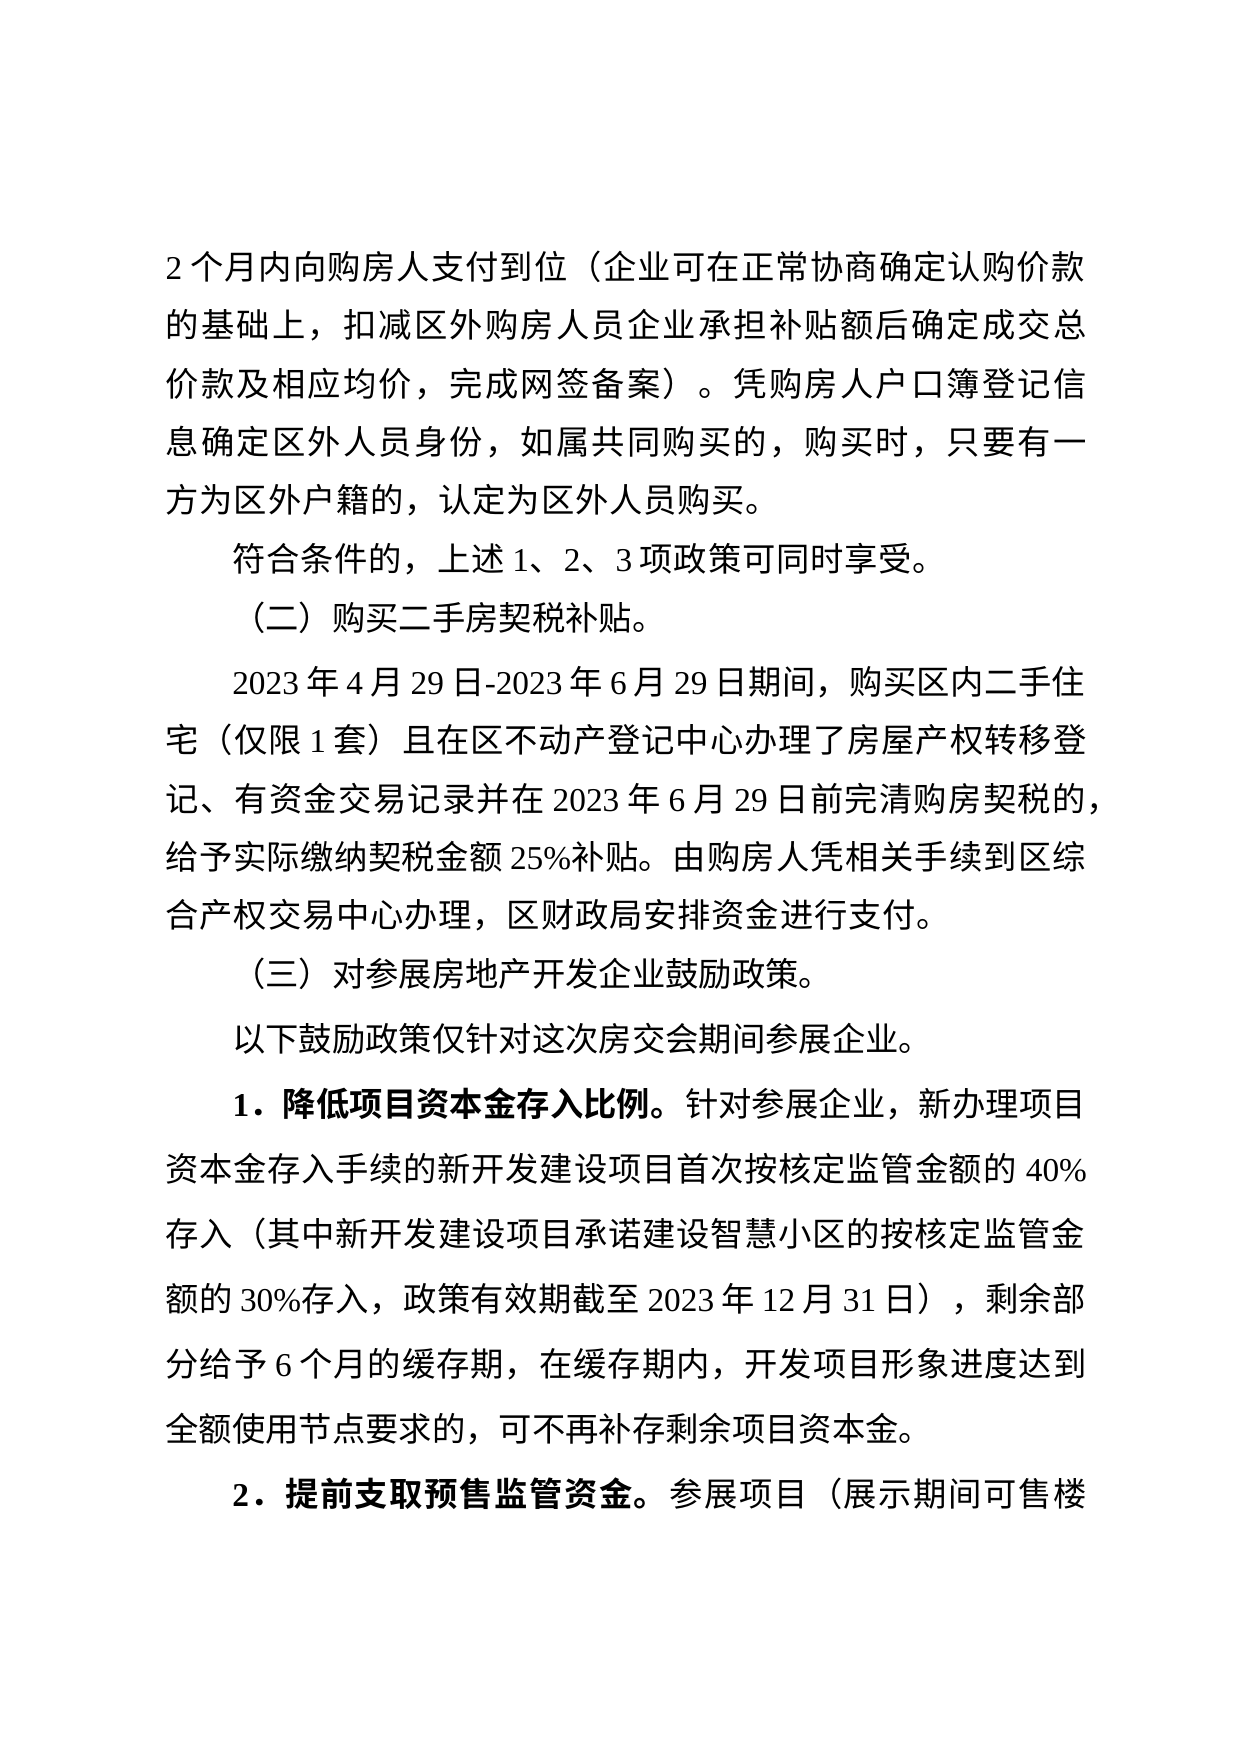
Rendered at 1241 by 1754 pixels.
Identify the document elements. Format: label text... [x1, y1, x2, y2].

text 以下鼓励政策仅针对这次房交会期间参展企业。 [165, 1004, 1087, 1069]
text （二）购买二手房契税补贴。 [165, 583, 1087, 648]
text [165, 1459, 1087, 1524]
text 1．降低项目资本金存入比例。针对参展企业，新办理项目资本金存入手续的新开发建设项目首次按核定监管金额的40%存入（其中新开发建设项目承诺建设智慧小区的按核定监管金额的30%存入，政策有效期截至2023年12月31日），剩余部分给予6个月的缓存期，在缓存期内，开发项目形象进度达到全额使用节点要求的，可不再补存剩余项目资本金。 [165, 1069, 1087, 1459]
text 2023年4月29日-2023年6月29日期间，购买区内二手住宅（仅限1套）且在区不动产登记中心办理了房屋产权转移登记、有资金交易记录并在2023年6月29日前完清购房契税的，给予实际缴纳契税金额25%补贴。由购房人凭相关手续到区综合产权交易中心办理，区财政局安排资金进行支付。 [165, 648, 1087, 939]
text （三）对参展房地产开发企业鼓励政策。 [165, 939, 1087, 1004]
text 符合条件的，上述1、2、3项政策可同时享受。 [165, 524, 1087, 583]
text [165, 233, 1087, 524]
